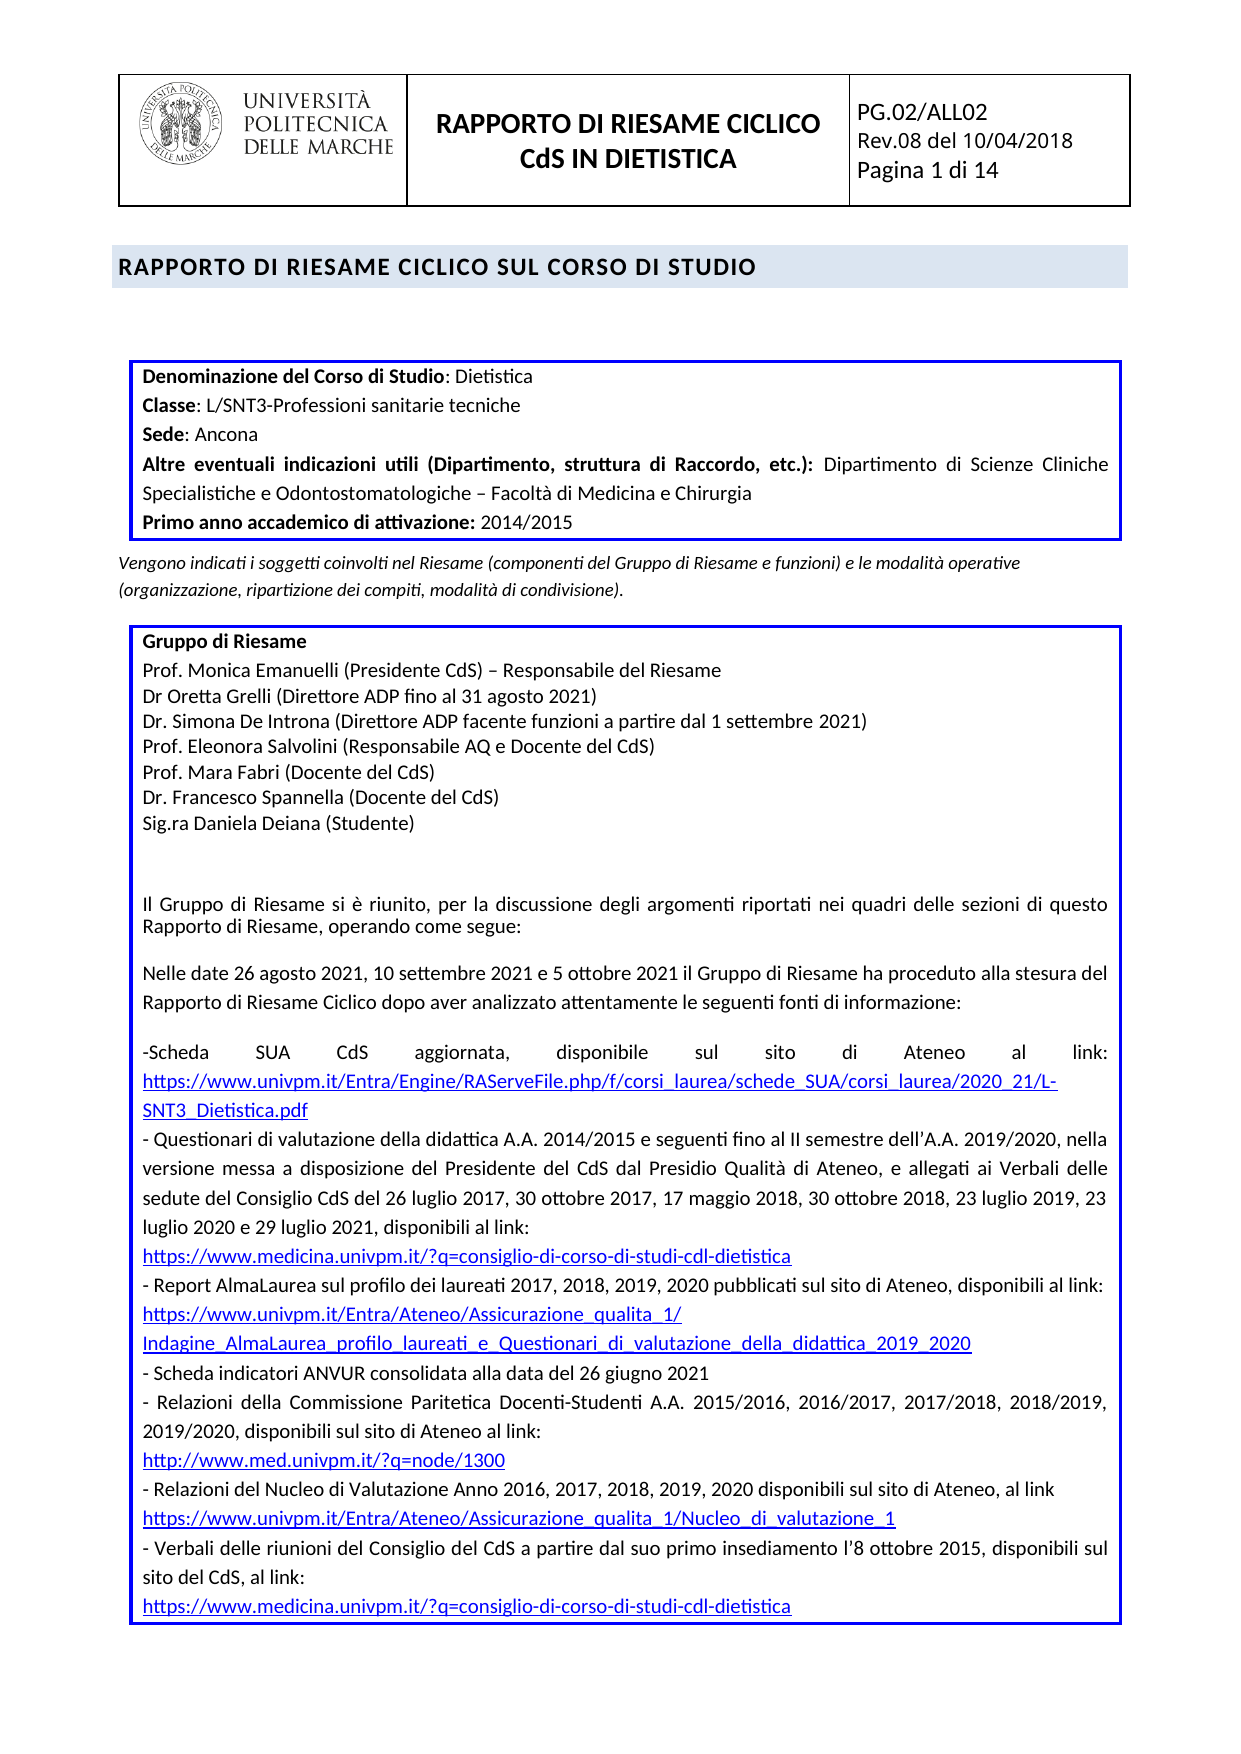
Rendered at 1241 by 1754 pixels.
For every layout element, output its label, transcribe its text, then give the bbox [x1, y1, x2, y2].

table_header Denominazione del Corso di Studio: Dietistica Classe: L/SNT3-Professioni sanitarie tecniche Sede: Ancona Altre eventuali indicazioni utili (Dipartimento, struttura di Raccordo, etc.): Dipartimento di Scienze Cliniche Specialistiche e Odontostomatologiche – Facoltà di Medicina e Chirurgia Primo anno accademico di attivazione: 2014/2015 [133, 363, 1119, 538]
subtitle Rapporto di Riesame ciclico sul Corso di Studio [118, 251, 1122, 282]
picture [139, 75, 393, 174]
text Vengono indicati i soggetti coinvolti nel Riesame (componenti del Gruppo di Riesame e funzioni) e le modalità operative (organizzazione, ripartizione dei compiti, modalità di condivisione). [118, 552, 1122, 601]
